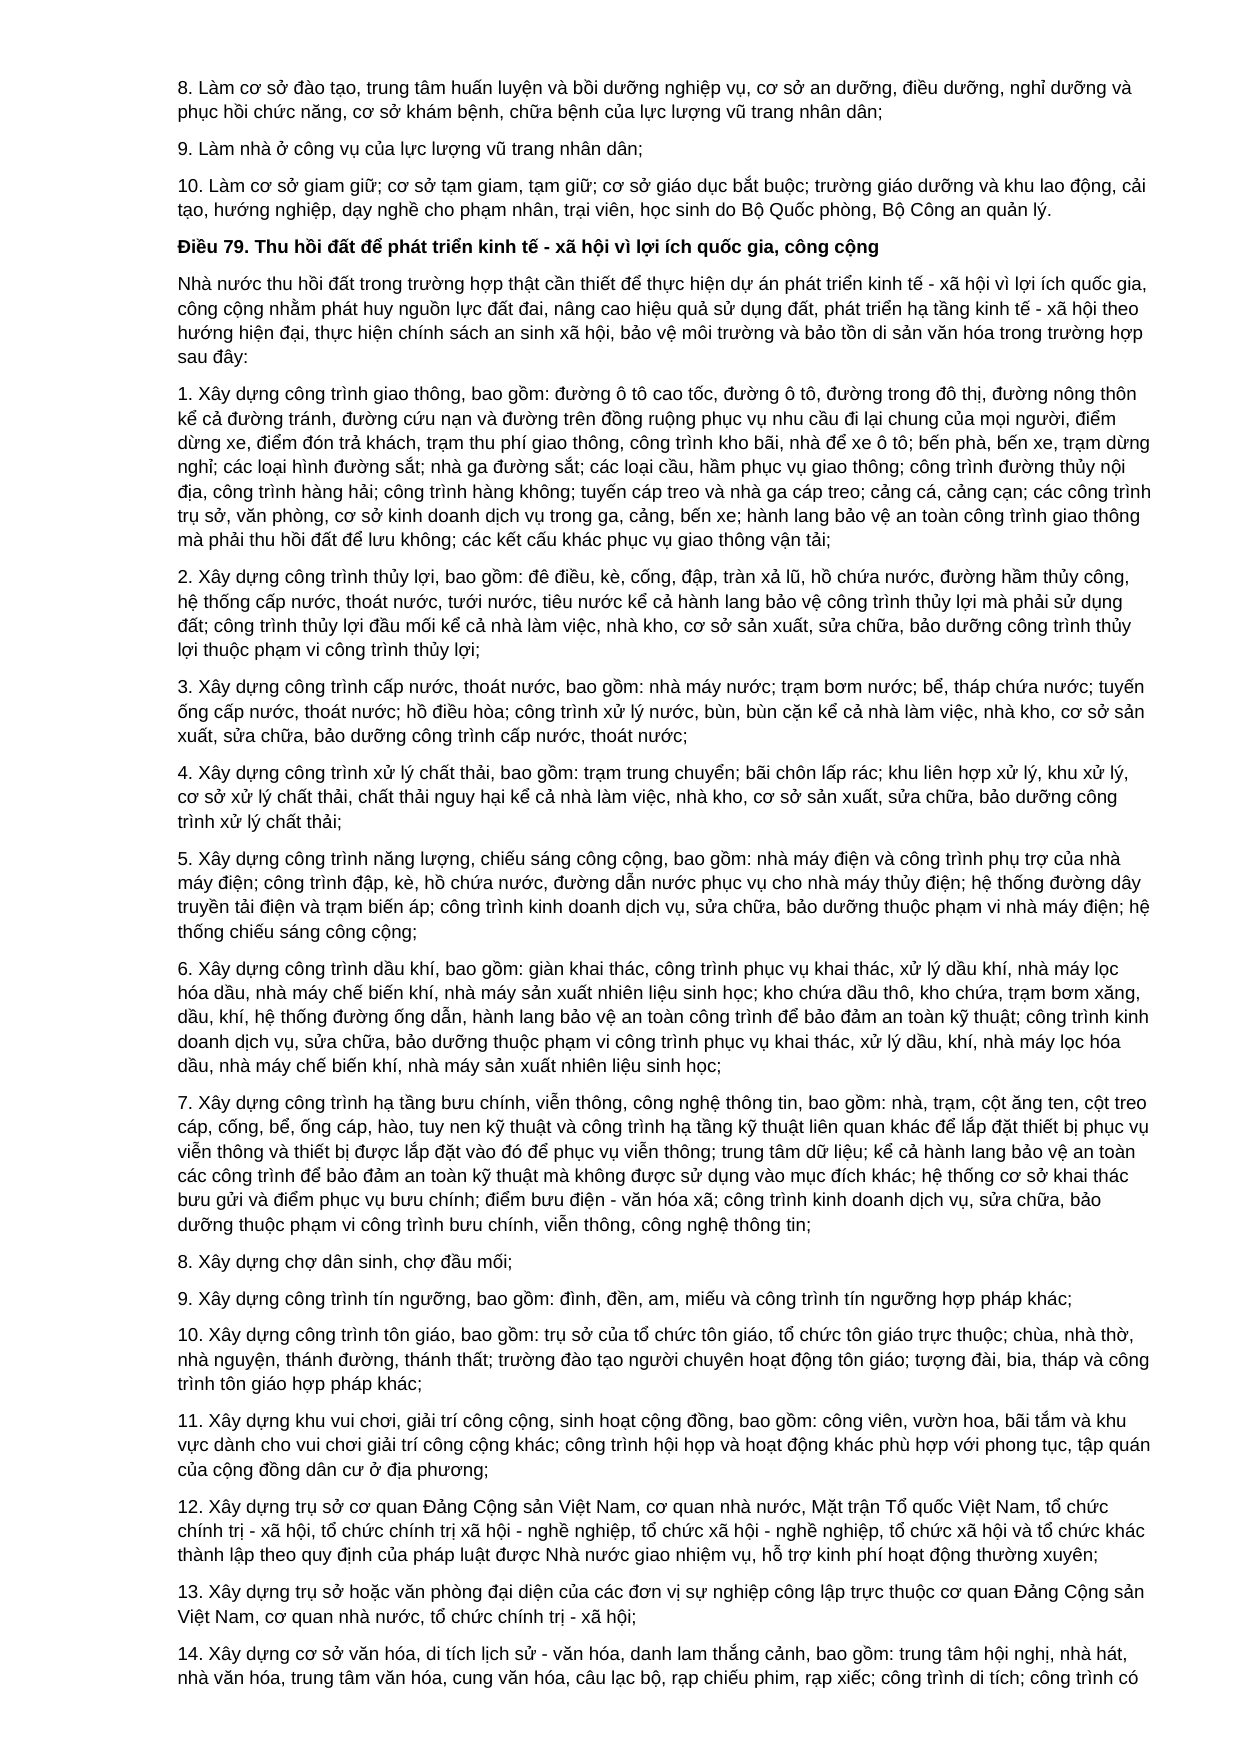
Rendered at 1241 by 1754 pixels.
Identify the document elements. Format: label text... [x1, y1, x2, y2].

text 9. Làm nhà ở công vụ của lực lượng vũ trang nhân dân; [177, 135, 1152, 159]
text 4. Xây dựng công trình xử lý chất thải, bao gồm: trạm trung chuyển; bãi chôn lấp rác; khu liên hợp xử lý, khu xử lý, cơ sở xử lý chất thải, chất thải nguy hại kể cả nhà làm việc, nhà kho, cơ sở sản xuất, sửa chữa, bảo dưỡng công trình xử lý chất thải; [177, 759, 1152, 832]
text Điều 79. Thu hồi đất để phát triển kinh tế - xã hội vì lợi ích quốc gia, công cộng [177, 233, 1152, 258]
text 12. Xây dựng trụ sở cơ quan Đảng Cộng sản Việt Nam, cơ quan nhà nước, Mặt trận Tổ quốc Việt Nam, tổ chức chính trị - xã hội, tổ chức chính trị xã hội - nghề nghiệp, tổ chức xã hội - nghề nghiệp, tổ chức xã hội và tổ chức khác thành lập theo quy định của pháp luật được Nhà nước giao nhiệm vụ, hỗ trợ kinh phí hoạt động thường xuyên; [177, 1493, 1152, 1566]
text 7. Xây dựng công trình hạ tầng bưu chính, viễn thông, công nghệ thông tin, bao gồm: nhà, trạm, cột ăng ten, cột treo cáp, cống, bể, ống cáp, hào, tuy nen kỹ thuật và công trình hạ tầng kỹ thuật liên quan khác để lắp đặt thiết bị phục vụ viễn thông và thiết bị được lắp đặt vào đó để phục vụ viễn thông; trung tâm dữ liệu; kể cả hành lang bảo vệ an toàn các công trình để bảo đảm an toàn kỹ thuật mà không được sử dụng vào mục đích khác; hệ thống cơ sở khai thác bưu gửi và điểm phục vụ bưu chính; điểm bưu điện - văn hóa xã; công trình kinh doanh dịch vụ, sửa chữa, bảo dưỡng thuộc phạm vi công trình bưu chính, viễn thông, công nghệ thông tin; [177, 1089, 1152, 1235]
text 11. Xây dựng khu vui chơi, giải trí công cộng, sinh hoạt cộng đồng, bao gồm: công viên, vườn hoa, bãi tắm và khu vực dành cho vui chơi giải trí công cộng khác; công trình hội họp và hoạt động khác phù hợp với phong tục, tập quán của cộng đồng dân cư ở địa phương; [177, 1407, 1152, 1480]
text 6. Xây dựng công trình dầu khí, bao gồm: giàn khai thác, công trình phục vụ khai thác, xử lý dầu khí, nhà máy lọc hóa dầu, nhà máy chế biến khí, nhà máy sản xuất nhiên liệu sinh học; kho chứa dầu thô, kho chứa, trạm bơm xăng, dầu, khí, hệ thống đường ống dẫn, hành lang bảo vệ an toàn công trình để bảo đảm an toàn kỹ thuật; công trình kinh doanh dịch vụ, sửa chữa, bảo dưỡng thuộc phạm vi công trình phục vụ khai thác, xử lý dầu, khí, nhà máy lọc hóa dầu, nhà máy chế biến khí, nhà máy sản xuất nhiên liệu sinh học; [177, 954, 1152, 1076]
text 2. Xây dựng công trình thủy lợi, bao gồm: đê điều, kè, cống, đập, tràn xả lũ, hồ chứa nước, đường hầm thủy công, hệ thống cấp nước, thoát nước, tưới nước, tiêu nước kể cả hành lang bảo vệ công trình thủy lợi mà phải sử dụng đất; công trình thủy lợi đầu mối kể cả nhà làm việc, nhà kho, cơ sở sản xuất, sửa chữa, bảo dưỡng công trình thủy lợi thuộc phạm vi công trình thủy lợi; [177, 563, 1152, 661]
text 10. Làm cơ sở giam giữ; cơ sở tạm giam, tạm giữ; cơ sở giáo dục bắt buộc; trường giáo dưỡng và khu lao động, cải tạo, hướng nghiệp, dạy nghề cho phạm nhân, trại viên, học sinh do Bộ Quốc phòng, Bộ Công an quản lý. [177, 172, 1152, 221]
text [177, 1639, 1152, 1688]
text Nhà nước thu hồi đất trong trường hợp thật cần thiết để thực hiện dự án phát triển kinh tế - xã hội vì lợi ích quốc gia, công cộng nhằm phát huy nguồn lực đất đai, nâng cao hiệu quả sử dụng đất, phát triển hạ tầng kinh tế - xã hội theo hướng hiện đại, thực hiện chính sách an sinh xã hội, bảo vệ môi trường và bảo tồn di sản văn hóa trong trường hợp sau đây: [177, 270, 1152, 368]
text 10. Xây dựng công trình tôn giáo, bao gồm: trụ sở của tổ chức tôn giáo, tổ chức tôn giáo trực thuộc; chùa, nhà thờ, nhà nguyện, thánh đường, thánh thất; trường đào tạo người chuyên hoạt động tôn giáo; tượng đài, bia, tháp và công trình tôn giáo hợp pháp khác; [177, 1321, 1152, 1394]
text 8. Xây dựng chợ dân sinh, chợ đầu mối; [177, 1248, 1152, 1272]
text 3. Xây dựng công trình cấp nước, thoát nước, bao gồm: nhà máy nước; trạm bơm nước; bể, tháp chứa nước; tuyến ống cấp nước, thoát nước; hồ điều hòa; công trình xử lý nước, bùn, bùn cặn kể cả nhà làm việc, nhà kho, cơ sở sản xuất, sửa chữa, bảo dưỡng công trình cấp nước, thoát nước; [177, 673, 1152, 746]
text 13. Xây dựng trụ sở hoặc văn phòng đại diện của các đơn vị sự nghiệp công lập trực thuộc cơ quan Đảng Cộng sản Việt Nam, cơ quan nhà nước, tổ chức chính trị - xã hội; [177, 1578, 1152, 1627]
text 9. Xây dựng công trình tín ngưỡng, bao gồm: đình, đền, am, miếu và công trình tín ngưỡng hợp pháp khác; [177, 1284, 1152, 1309]
text 8. Làm cơ sở đào tạo, trung tâm huấn luyện và bồi dưỡng nghiệp vụ, cơ sở an dưỡng, điều dưỡng, nghỉ dưỡng và phục hồi chức năng, cơ sở khám bệnh, chữa bệnh của lực lượng vũ trang nhân dân; [177, 74, 1152, 123]
text 1. Xây dựng công trình giao thông, bao gồm: đường ô tô cao tốc, đường ô tô, đường trong đô thị, đường nông thôn kể cả đường tránh, đường cứu nạn và đường trên đồng ruộng phục vụ nhu cầu đi lại chung của mọi người, điểm dừng xe, điểm đón trả khách, trạm thu phí giao thông, công trình kho bãi, nhà để xe ô tô; bến phà, bến xe, trạm dừng nghỉ; các loại hình đường sắt; nhà ga đường sắt; các loại cầu, hầm phục vụ giao thông; công trình đường thủy nội địa, công trình hàng hải; công trình hàng không; tuyến cáp treo và nhà ga cáp treo; cảng cá, cảng cạn; các công trình trụ sở, văn phòng, cơ sở kinh doanh dịch vụ trong ga, cảng, bến xe; hành lang bảo vệ an toàn công trình giao thông mà phải thu hồi đất để lưu không; các kết cấu khác phục vụ giao thông vận tải; [177, 380, 1152, 551]
text 5. Xây dựng công trình năng lượng, chiếu sáng công cộng, bao gồm: nhà máy điện và công trình phụ trợ của nhà máy điện; công trình đập, kè, hồ chứa nước, đường dẫn nước phục vụ cho nhà máy thủy điện; hệ thống đường dây truyền tải điện và trạm biến áp; công trình kinh doanh dịch vụ, sửa chữa, bảo dưỡng thuộc phạm vi nhà máy điện; hệ thống chiếu sáng công cộng; [177, 844, 1152, 942]
